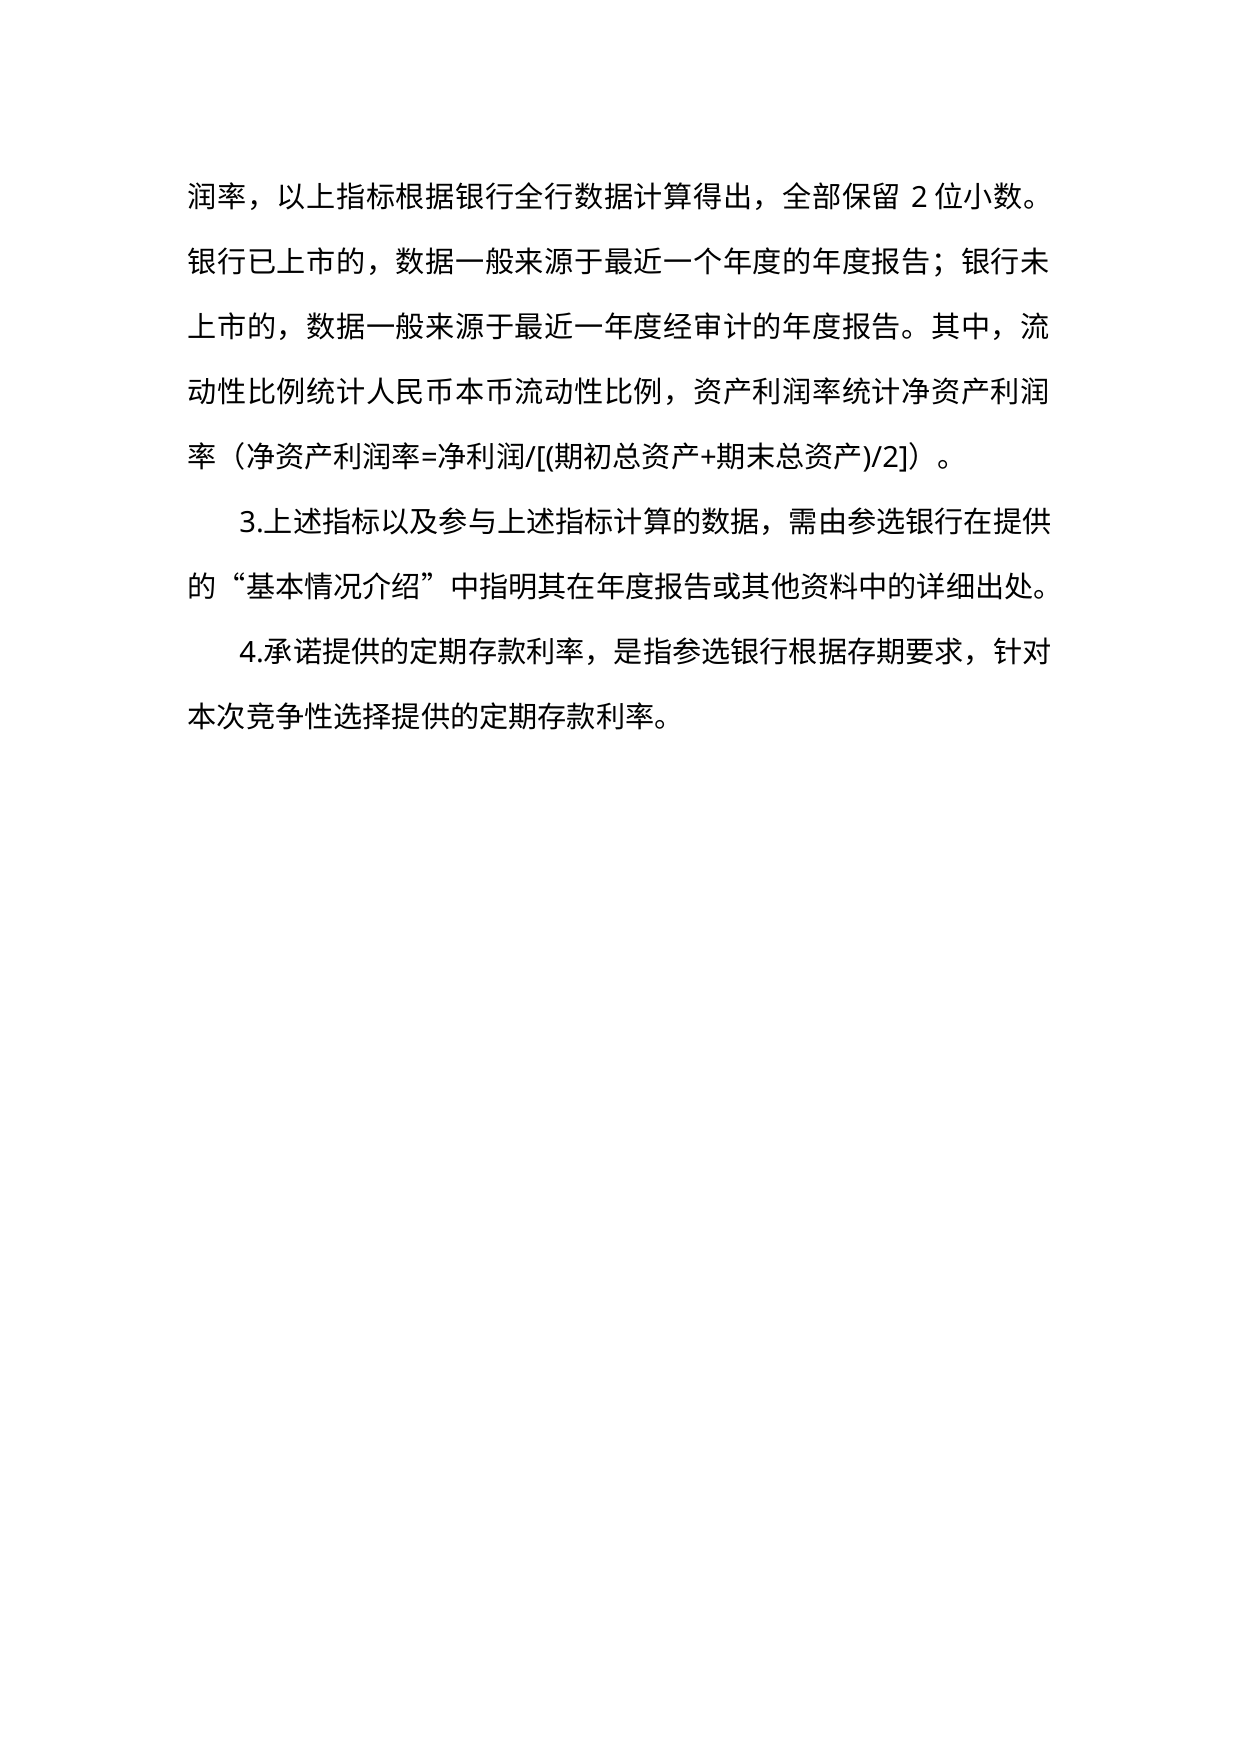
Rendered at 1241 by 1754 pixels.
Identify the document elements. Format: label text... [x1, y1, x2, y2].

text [187, 162, 1053, 487]
text 3.上述指标以及参与上述指标计算的数据，需由参选银行在提供的“基本情况介绍”中指明其在年度报告或其他资料中的详细出处。 [187, 487, 1053, 617]
text 4.承诺提供的定期存款利率，是指参选银行根据存期要求，针对本次竞争性选择提供的定期存款利率。 [187, 617, 1053, 747]
